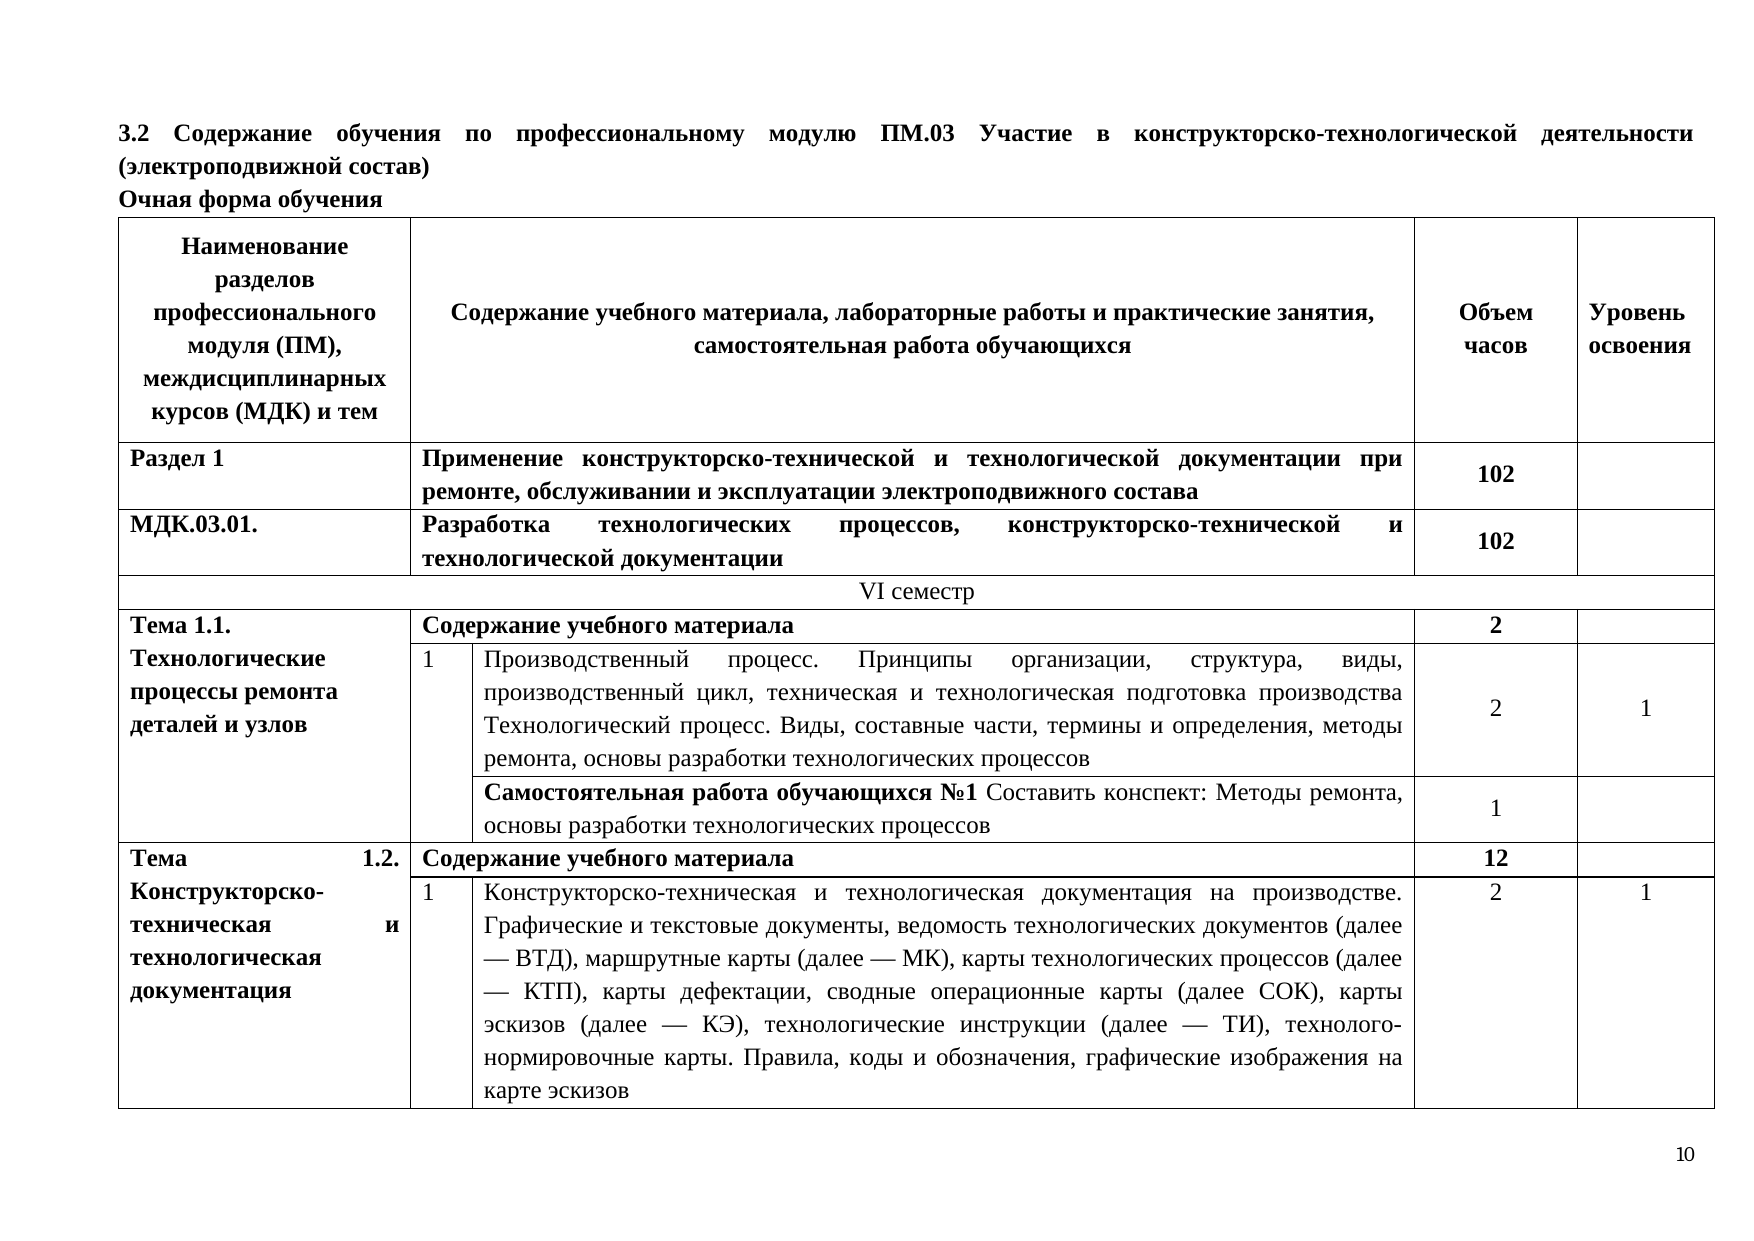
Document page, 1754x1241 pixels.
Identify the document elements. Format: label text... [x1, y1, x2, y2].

table_cell [1578, 610, 1714, 643]
table_cell VI семестр [119, 576, 1714, 609]
table_cell Разработка технологических процессов, конструкторско-технической и технологической документации [411, 510, 1414, 575]
table_header Содержание учебного материала, лабораторные работы и практические занятия, самостоятельная работа обучающихся [411, 218, 1414, 442]
table_cell 2 [1415, 610, 1577, 643]
table_cell 12 [1415, 843, 1577, 876]
table_cell МДК.03.01. [119, 510, 410, 575]
table_cell 1 [1415, 777, 1577, 842]
table_cell Производственный процесс. Принципы организации, структура, виды, производственный цикл, техническая и технологическая подготовка производства Технологический процесс. Виды, составные части, термины и определения, методы ремонта, основы разработки технологических процессов [473, 644, 1414, 776]
table_cell Раздел 1 [119, 443, 410, 508]
table_cell 102 [1415, 443, 1577, 508]
table_cell 1 [1578, 878, 1714, 1108]
table_cell [1578, 443, 1714, 508]
table_cell [1578, 510, 1714, 575]
table_header Объем часов [1415, 218, 1577, 442]
table_cell Применение конструкторско-технической и технологической документации при ремонте, обслуживании и эксплуатации электроподвижного состава [411, 443, 1414, 508]
text Очная форма обучения [118, 184, 1695, 213]
table_cell 2 [1415, 644, 1577, 776]
table_cell Содержание учебного материала [411, 610, 1414, 643]
table_cell 1 [1578, 644, 1714, 776]
table_header Наименование разделов профессионального модуля (ПМ), междисциплинарных курсов (МДК) и тем [119, 218, 410, 442]
table_cell 1 [411, 644, 472, 842]
table_cell Конструкторско-техническая и технологическая документация на производстве. Графические и текстовые документы, ведомость технологических документов (далее — ВТД), маршрутные карты (далее — МК), карты технологических процессов (далее — КТП), карты дефектации, сводные операционные карты (далее СОК), карты эскизов (далее — КЭ), технологические инструкции (далее — ТИ), технолого-нормировочные карты. Правила, коды и обозначения, графические изображения на карте эскизов [473, 878, 1414, 1108]
table_cell [1578, 843, 1714, 876]
table_cell Самостоятельная работа обучающихся №1 Составить конспект: Методы ремонта, основы разработки технологических процессов [473, 777, 1414, 842]
text 3.2 Содержание обучения по профессиональному модулю ПМ.03 Участие в конструкторско-технологической деятельности (электроподвижной состав) [118, 118, 1695, 180]
table_cell 102 [1415, 510, 1577, 575]
table_cell [1578, 777, 1714, 842]
table_cell 2 [1415, 878, 1577, 1108]
table_cell Тема 1.2. Конструкторско-техническая и технологическая документация [119, 843, 410, 1108]
table_cell 1 [411, 878, 472, 1108]
table_header Уровень освоения [1578, 218, 1714, 442]
table_cell Тема 1.1. Технологические процессы ремонта деталей и узлов [119, 610, 410, 842]
table_cell Содержание учебного материала [411, 843, 1414, 876]
